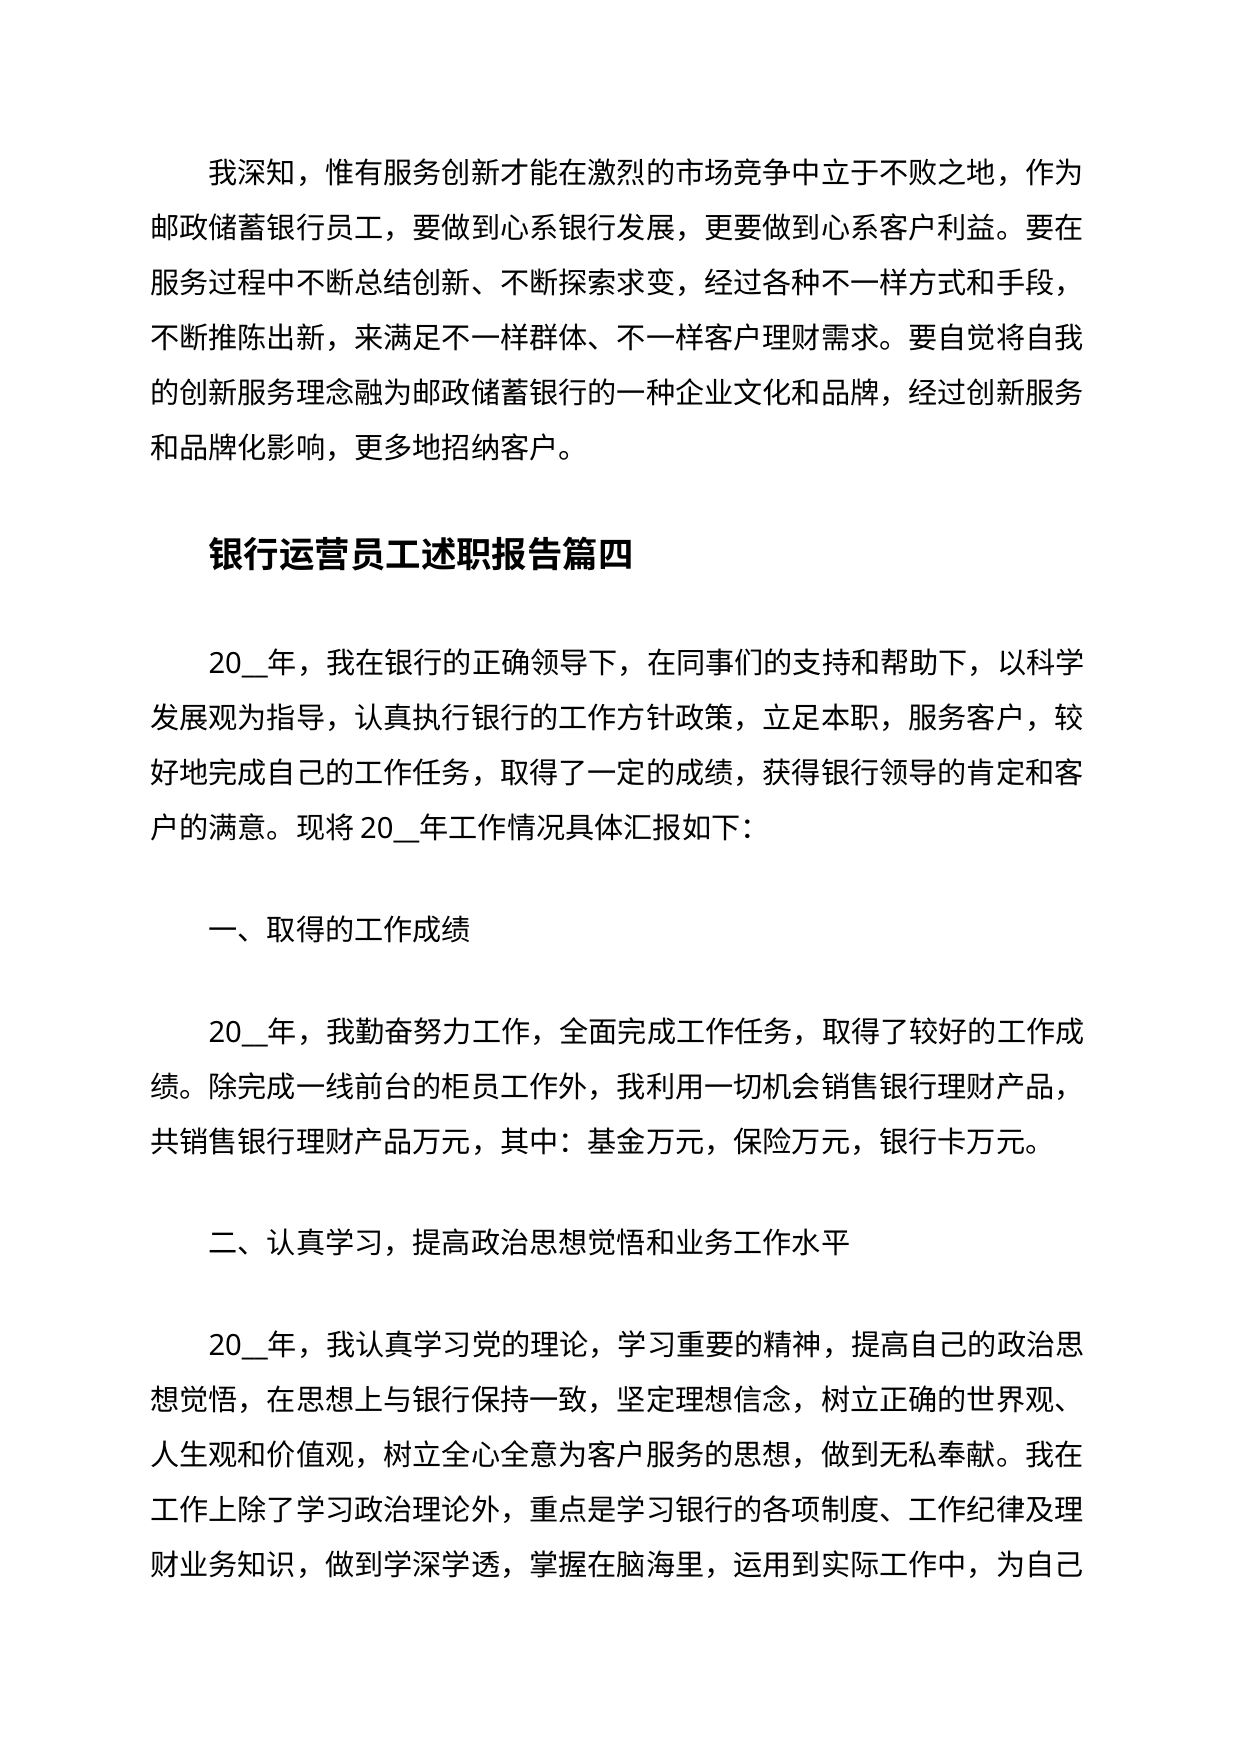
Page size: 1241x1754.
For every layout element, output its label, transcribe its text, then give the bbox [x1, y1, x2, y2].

text 二、认真学习，提高政治思想觉悟和业务工作水平 [150, 1220, 1090, 1262]
text 一、取得的工作成绩 [150, 906, 1090, 949]
text 20__年，我勤奋努力工作，全面完成工作任务，取得了较好的工作成绩。除完成一线前台的柜员工作外，我利用一切机会销售银行理财产品，共销售银行理财产品万元，其中：基金万元，保险万元，银行卡万元。 [150, 1008, 1090, 1160]
text 银行运营员工述职报告篇四 [150, 526, 1090, 577]
text 20__年，我在银行的正确领导下，在同事们的支持和帮助下，以科学发展观为指导，认真执行银行的工作方针政策，立足本职，服务客户，较好地完成自己的工作任务，取得了一定的成绩，获得银行领导的肯定和客户的满意。现将20__年工作情况具体汇报如下： [150, 640, 1090, 847]
text 我深知，惟有服务创新才能在激烈的市场竞争中立于不败之地，作为邮政储蓄银行员工，要做到心系银行发展，更要做到心系客户利益。要在服务过程中不断总结创新、不断探索求变，经过各种不一样方式和手段，不断推陈出新，来满足不一样群体、不一样客户理财需求。要自觉将自我的创新服务理念融为邮政储蓄银行的一种企业文化和品牌，经过创新服务和品牌化影响，更多地招纳客户。 [150, 150, 1090, 467]
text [150, 1322, 1090, 1584]
